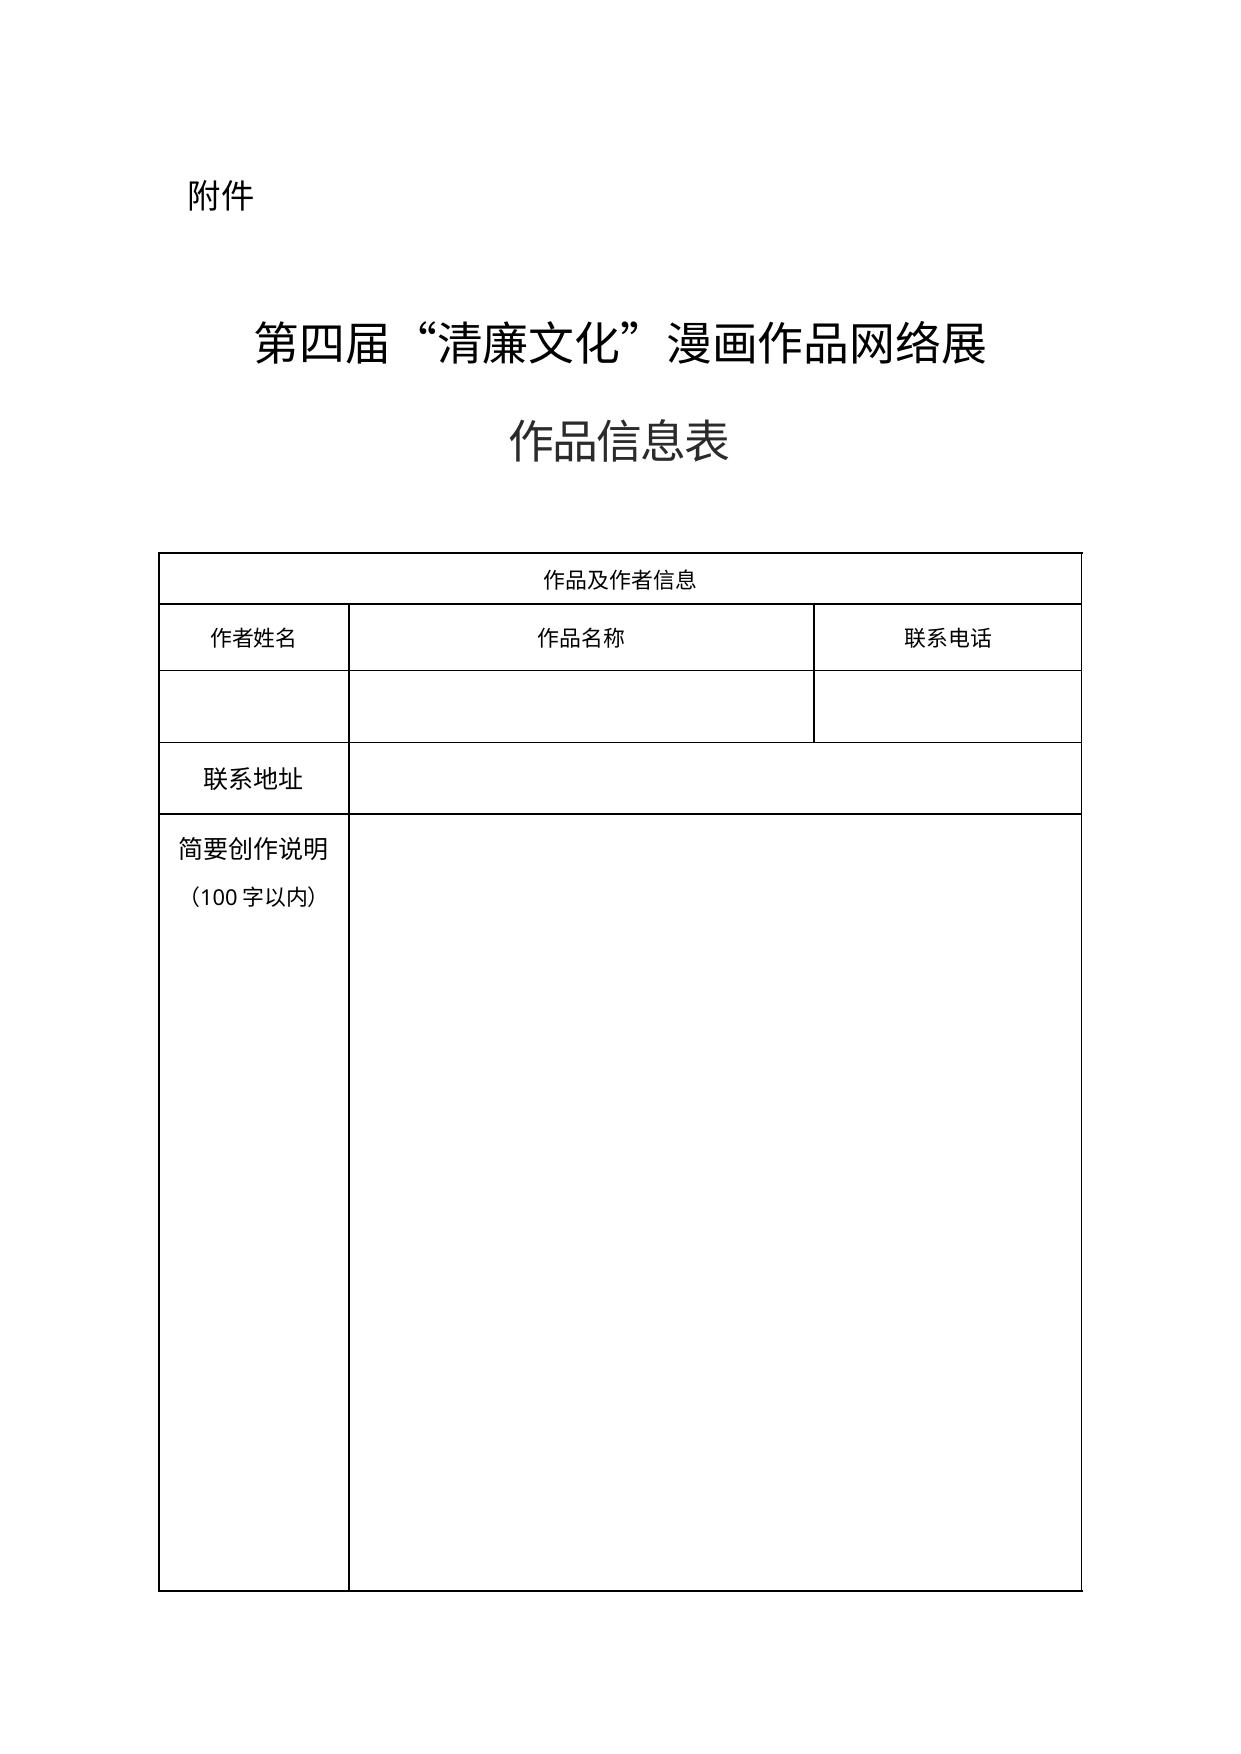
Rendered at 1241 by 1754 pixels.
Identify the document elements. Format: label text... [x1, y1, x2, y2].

table_cell 联系地址 [160, 743, 348, 813]
table_cell 联系电话 [815, 605, 1081, 669]
table_cell [350, 671, 813, 741]
table_cell [350, 743, 1081, 813]
table_cell [350, 815, 1081, 1590]
table_header 作品及作者信息 [160, 554, 1081, 603]
table_cell [160, 671, 348, 741]
text 附件 [187, 162, 919, 227]
table_cell 作品名称 [350, 605, 813, 669]
table_cell 作者姓名 [160, 605, 348, 669]
table_cell 简要创作说明 （100字以内） [160, 815, 348, 1590]
table_cell [815, 671, 1081, 741]
text 第四届“清廉文化”漫画作品网络展 作品信息表 [187, 292, 1053, 487]
